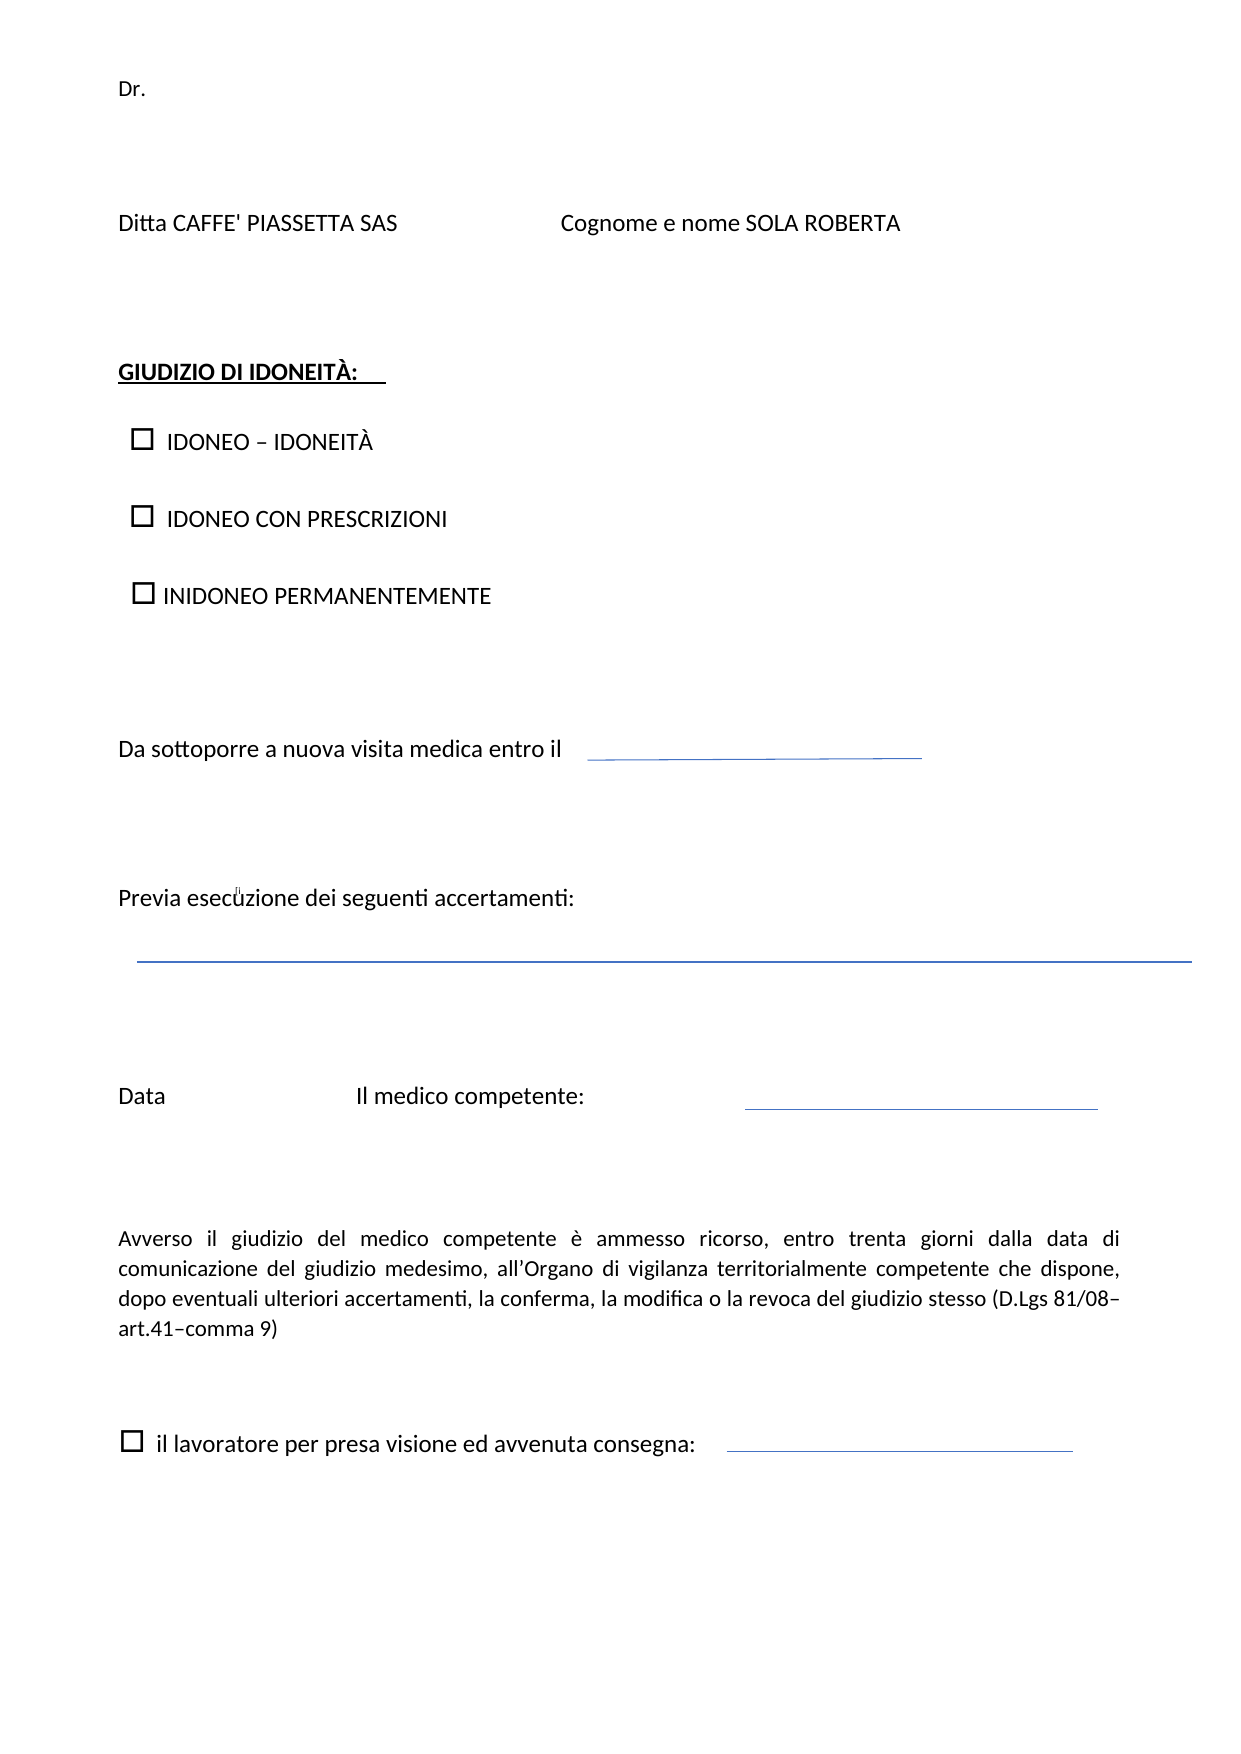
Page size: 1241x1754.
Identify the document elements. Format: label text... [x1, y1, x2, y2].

text GIUDIZIO DI IDONEITÀ: [118, 356, 1122, 387]
text □ IDONEO – IDONEITÀ [118, 406, 1122, 462]
text Avverso il giudizio del medico competente è ammesso ricorso, entro trenta giorni dalla data di comunicazione del giudizio medesimo, all’Organo di vigilanza territorialmente competente che dispone, dopo eventuali ulteriori accertamenti, la conferma, la modifica o la revoca del giudizio stesso (D.Lgs 81/08–art.41–comma 9) [118, 1224, 1122, 1342]
text Data Il medico competente: [118, 1080, 1122, 1111]
text Da sottoporre a nuova visita medica entro il [118, 733, 1122, 764]
text □ IDONEO CON PRESCRIZIONI [118, 483, 1122, 539]
text Previa esecuzione dei seguenti accertamenti: [118, 882, 1122, 913]
text Ditta CAFFE' PIASSETTA SAS Cognome e nome SOLA ROBERTA [118, 207, 1122, 238]
text □ INIDONEO PERMANENTEMENTE [118, 560, 1122, 616]
text □ il lavoratore per presa visione ed avvenuta consegna: [118, 1408, 1122, 1464]
